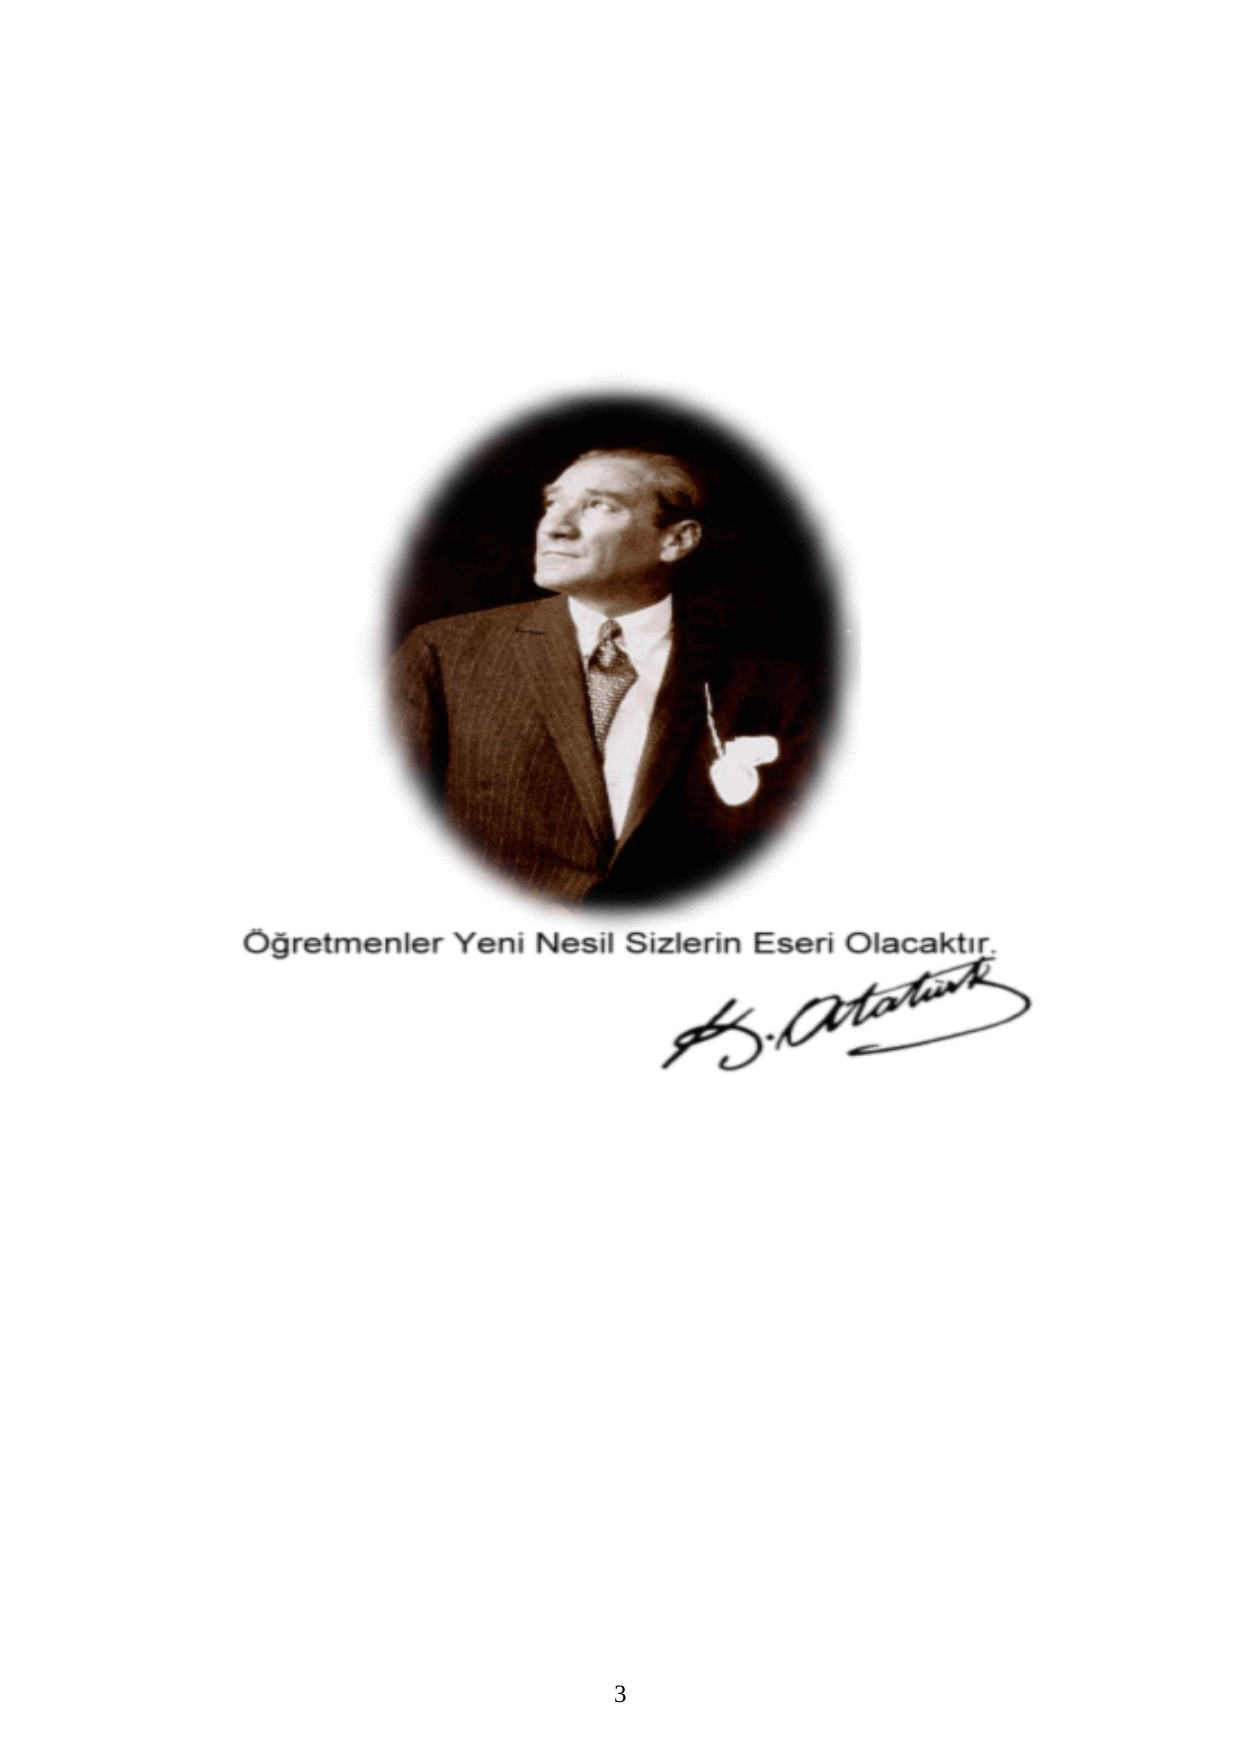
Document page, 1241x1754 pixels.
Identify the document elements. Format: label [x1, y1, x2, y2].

picture [170, 368, 1071, 1081]
